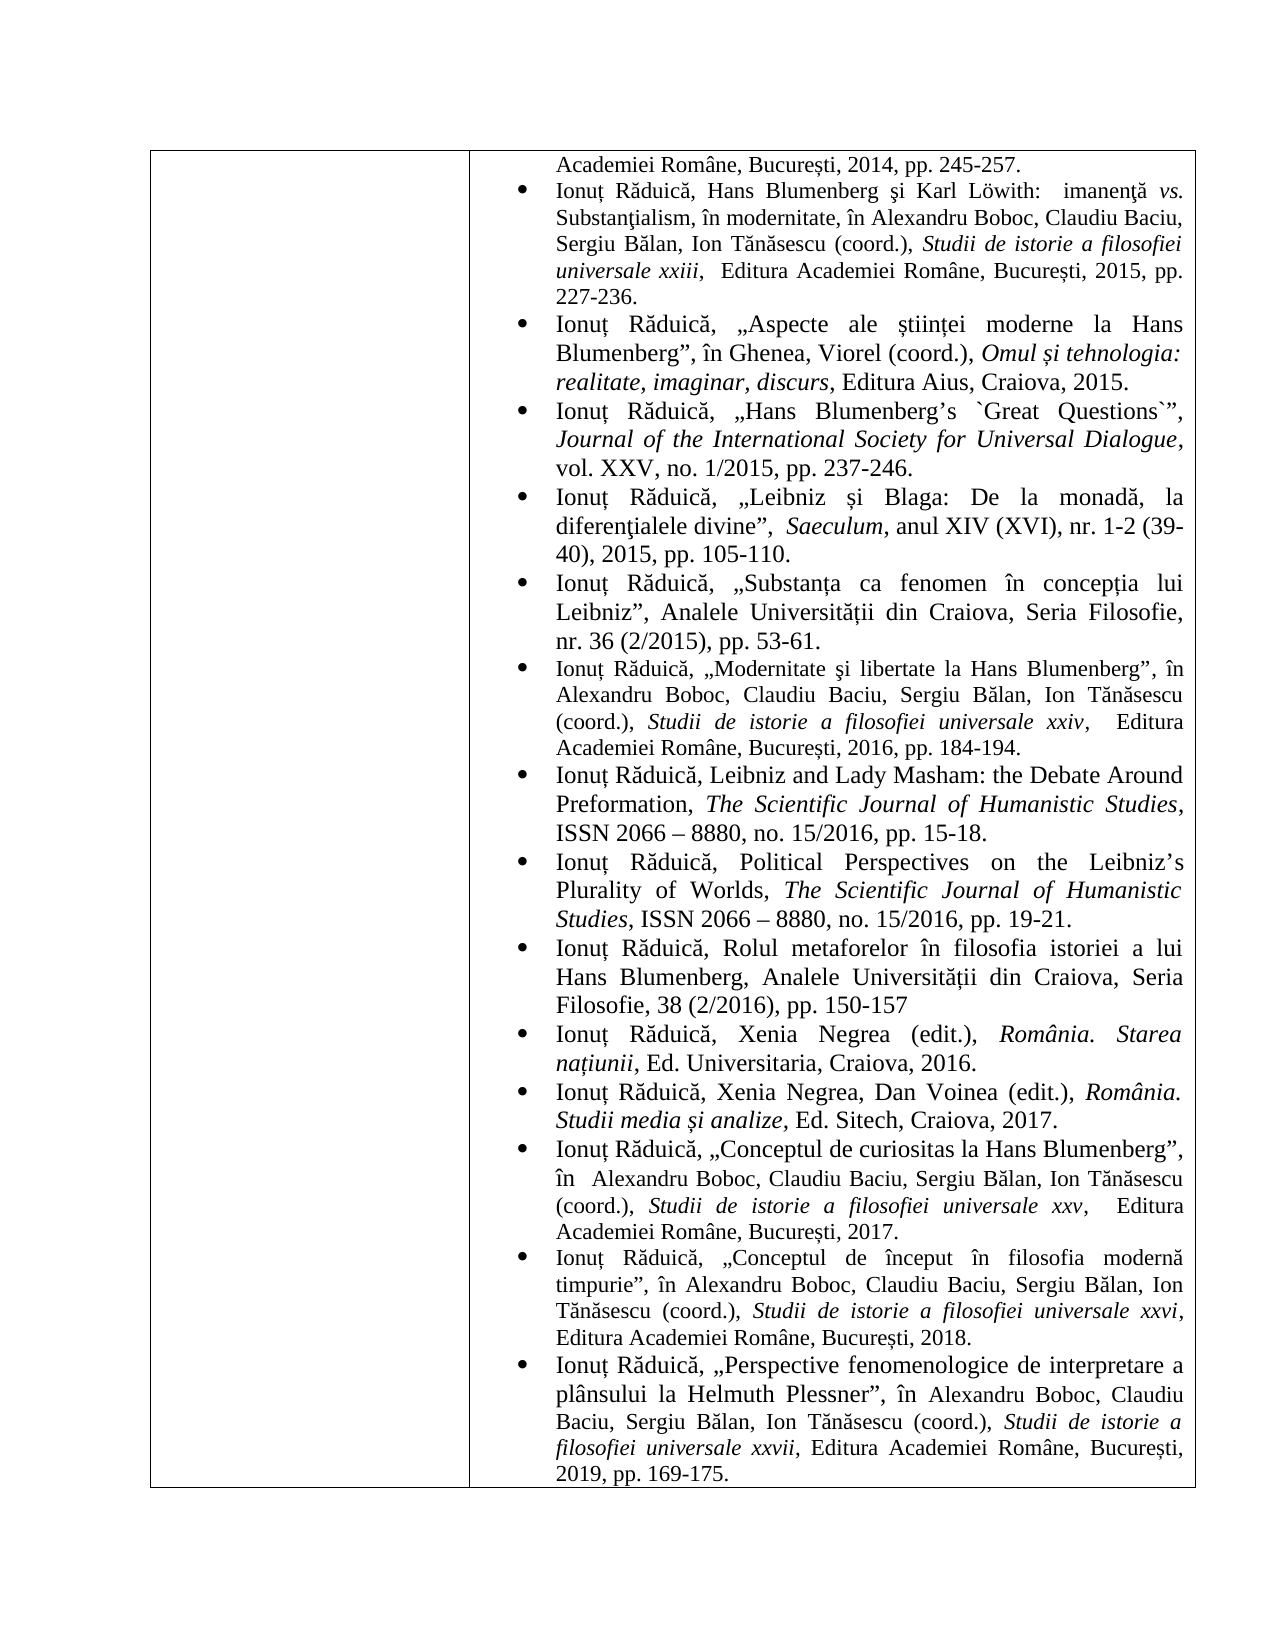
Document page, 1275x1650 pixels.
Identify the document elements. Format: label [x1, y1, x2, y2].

table_cell [151, 151, 469, 1487]
table_cell [470, 151, 1195, 1487]
